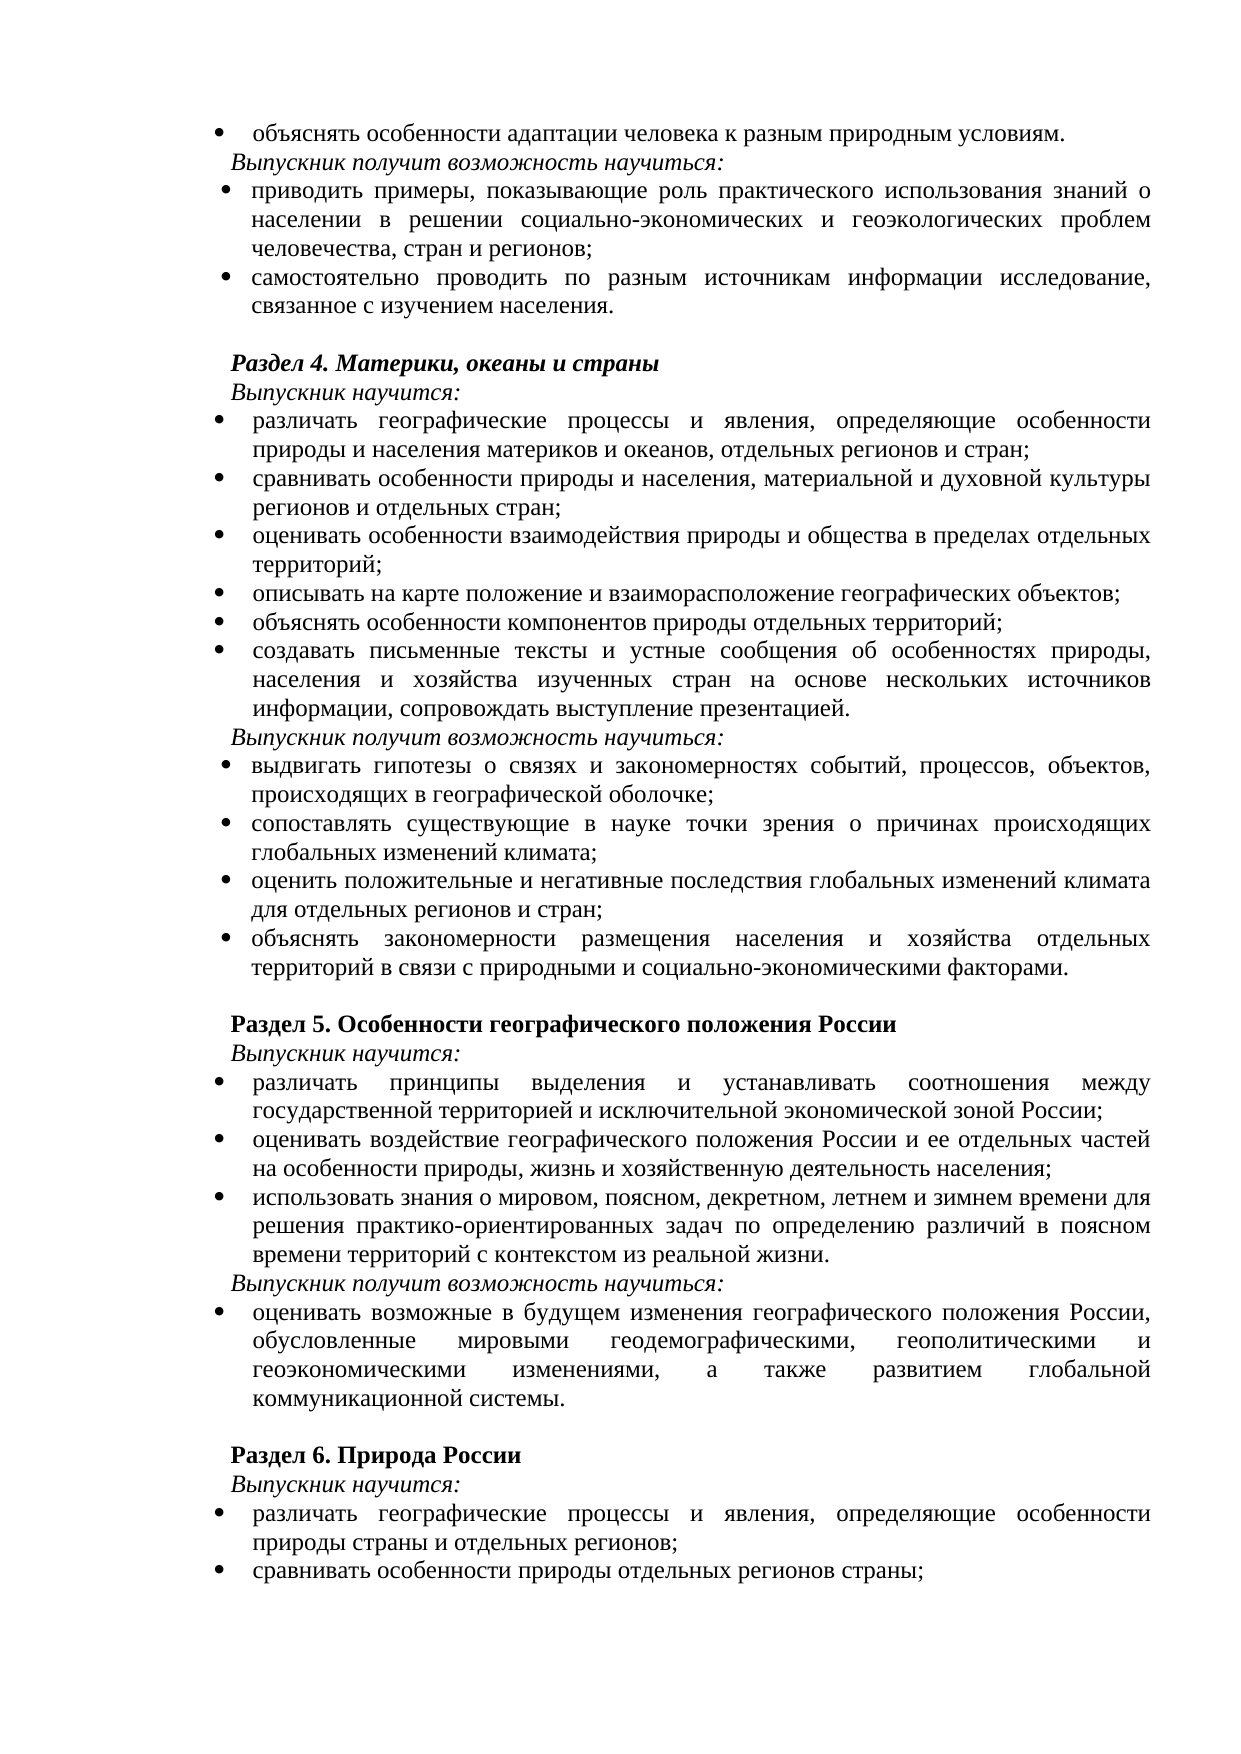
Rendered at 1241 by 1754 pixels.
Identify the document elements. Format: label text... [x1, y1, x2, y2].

subtitle Раздел 4. Материки, океаны и страны [177, 348, 1152, 377]
text Выпускник получит возможность научиться: [177, 147, 1152, 176]
list создавать письменные тексты и устные сообщения об особенностях природы, населения и хозяйства изученных стран на основе нескольких источников информации, сопровождать выступление презентацией. [215, 636, 1152, 722]
list сравнивать особенности природы и населения, материальной и духовной культуры регионов и отдельных стран; [215, 463, 1152, 521]
list различать принципы выделения и устанавливать соотношения между государственной территорией и исключительной экономической зоной России; [215, 1067, 1152, 1124]
list выдвигать гипотезы о связях и закономерностях событий, процессов, объектов, происходящих в географической оболочке; [222, 751, 1152, 808]
list оценивать особенности взаимодействия природы и общества в пределах отдельных территорий; [215, 521, 1152, 578]
text Выпускник научится: [177, 377, 1152, 406]
text Выпускник научится: [177, 1038, 1152, 1067]
list использовать знания о мировом, поясном, декретном, летнем и зимнем времени для решения практико-ориентированных задач по определению различий в поясном времени территорий с контекстом из реальной жизни. [215, 1182, 1152, 1268]
list объяснять закономерности размещения населения и хозяйства отдельных территорий в связи с природными и социально-экономическими факторами. [222, 923, 1152, 981]
list объяснять особенности компонентов природы отдельных территорий; [215, 607, 1152, 636]
text Выпускник получит возможность научиться: [177, 722, 1152, 751]
list сопоставлять существующие в науке точки зрения о причинах происходящих глобальных изменений климата; [222, 808, 1152, 866]
list оценивать воздействие географического положения России и ее отдельных частей на особенности природы, жизнь и хозяйственную деятельность населения; [215, 1124, 1152, 1182]
list объяснять особенности адаптации человека к разным природным условиям. [215, 118, 1152, 147]
list приводить примеры, показывающие роль практического использования знаний о населении в решении социально-экономических и геоэкологических проблем человечества, стран и регионов; [222, 176, 1152, 262]
list сравнивать особенности природы отдельных регионов страны; [215, 1556, 1152, 1584]
list различать географические процессы и явления, определяющие особенности природы и населения материков и океанов, отдельных регионов и стран; [215, 406, 1152, 463]
list описывать на карте положение и взаиморасположение географических объектов; [215, 578, 1152, 607]
list оценивать возможные в будущем изменения географического положения России, обусловленные мировыми геодемографическими, геополитическими и геоэкономическими изменениями, а также развитием глобальной коммуникационной системы. [215, 1297, 1152, 1412]
text Выпускник научится: [177, 1469, 1152, 1498]
text Раздел 5. Особенности географического положения России [177, 1009, 1152, 1038]
list оценить положительные и негативные последствия глобальных изменений климата для отдельных регионов и стран; [222, 866, 1152, 923]
text Раздел 6. Природа России [177, 1441, 1152, 1469]
list самостоятельно проводить по разным источникам информации исследование, связанное с изучением населения. [222, 262, 1152, 319]
list различать географические процессы и явления, определяющие особенности природы страны и отдельных регионов; [215, 1498, 1152, 1556]
text Выпускник получит возможность научиться: [177, 1268, 1152, 1297]
